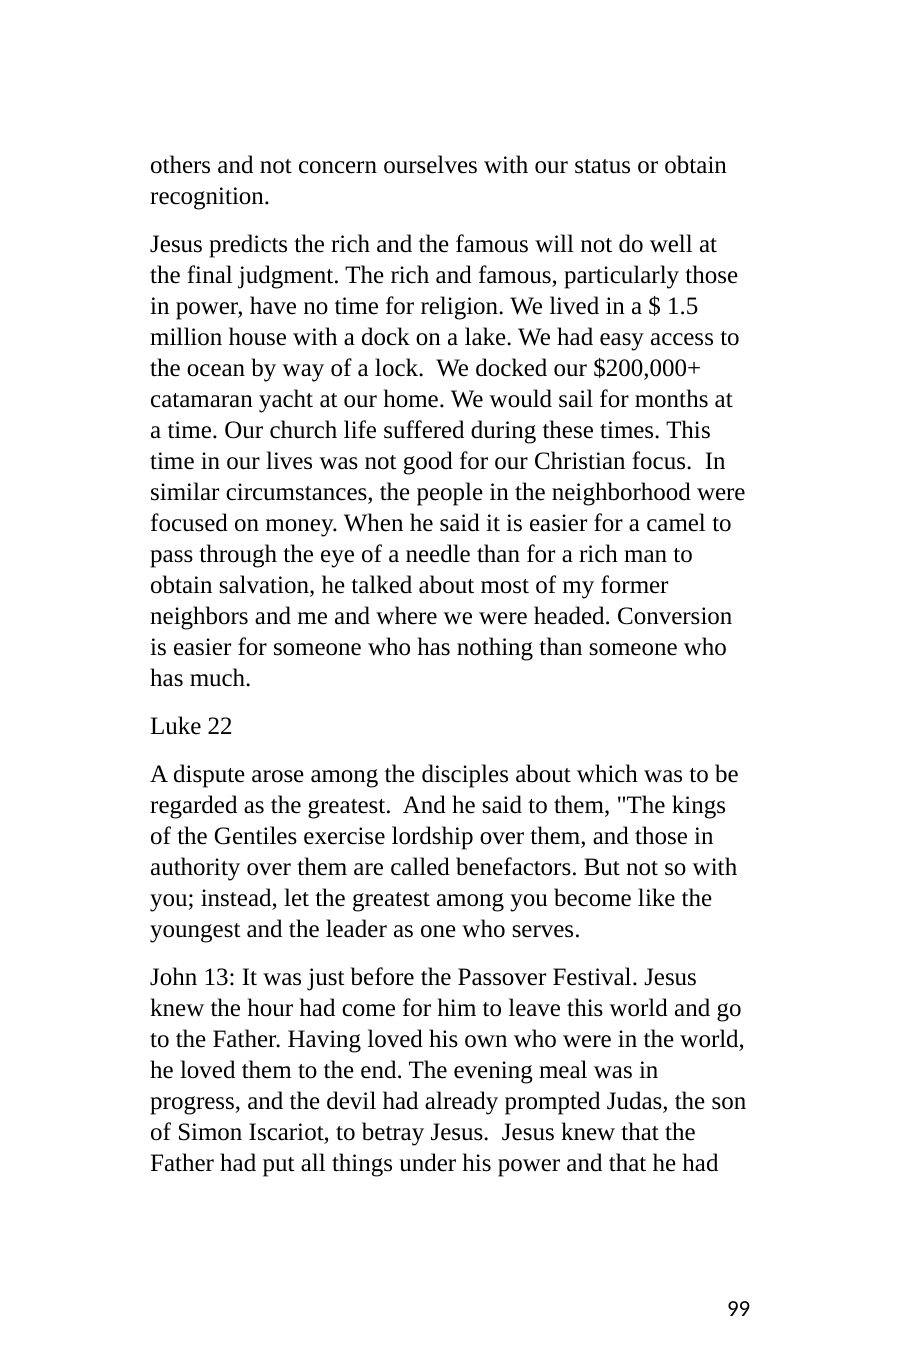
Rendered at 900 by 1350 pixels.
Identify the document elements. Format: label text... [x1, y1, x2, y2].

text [150, 962, 750, 1177]
text Jesus predicts the rich and the famous will not do well at the final judgment. The rich and famous, particularly those in power, have no time for religion. We lived in a $ 1.5 million house with a dock on a lake. We had easy access to the ocean by way of a lock. We docked our $200,000+ catamaran yacht at our home. We would sail for months at a time. Our church life suffered during these times. This time in our lives was not good for our Christian focus. In similar circumstances, the people in the neighborhood were focused on money. When he said it is easier for a camel to pass through the eye of a needle than for a rich man to obtain salvation, he talked about most of my former neighbors and me and where we were headed. Conversion is easier for someone who has nothing than someone who has much. [150, 229, 750, 692]
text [150, 150, 750, 210]
text Luke 22 [150, 711, 750, 740]
text A dispute arose among the disciples about which was to be regarded as the greatest. And he said to them, "The kings of the Gentiles exercise lordship over them, and those in authority over them are called benefactors. But not so with you; instead, let the greatest among you become like the youngest and the leader as one who serves. [150, 759, 750, 943]
